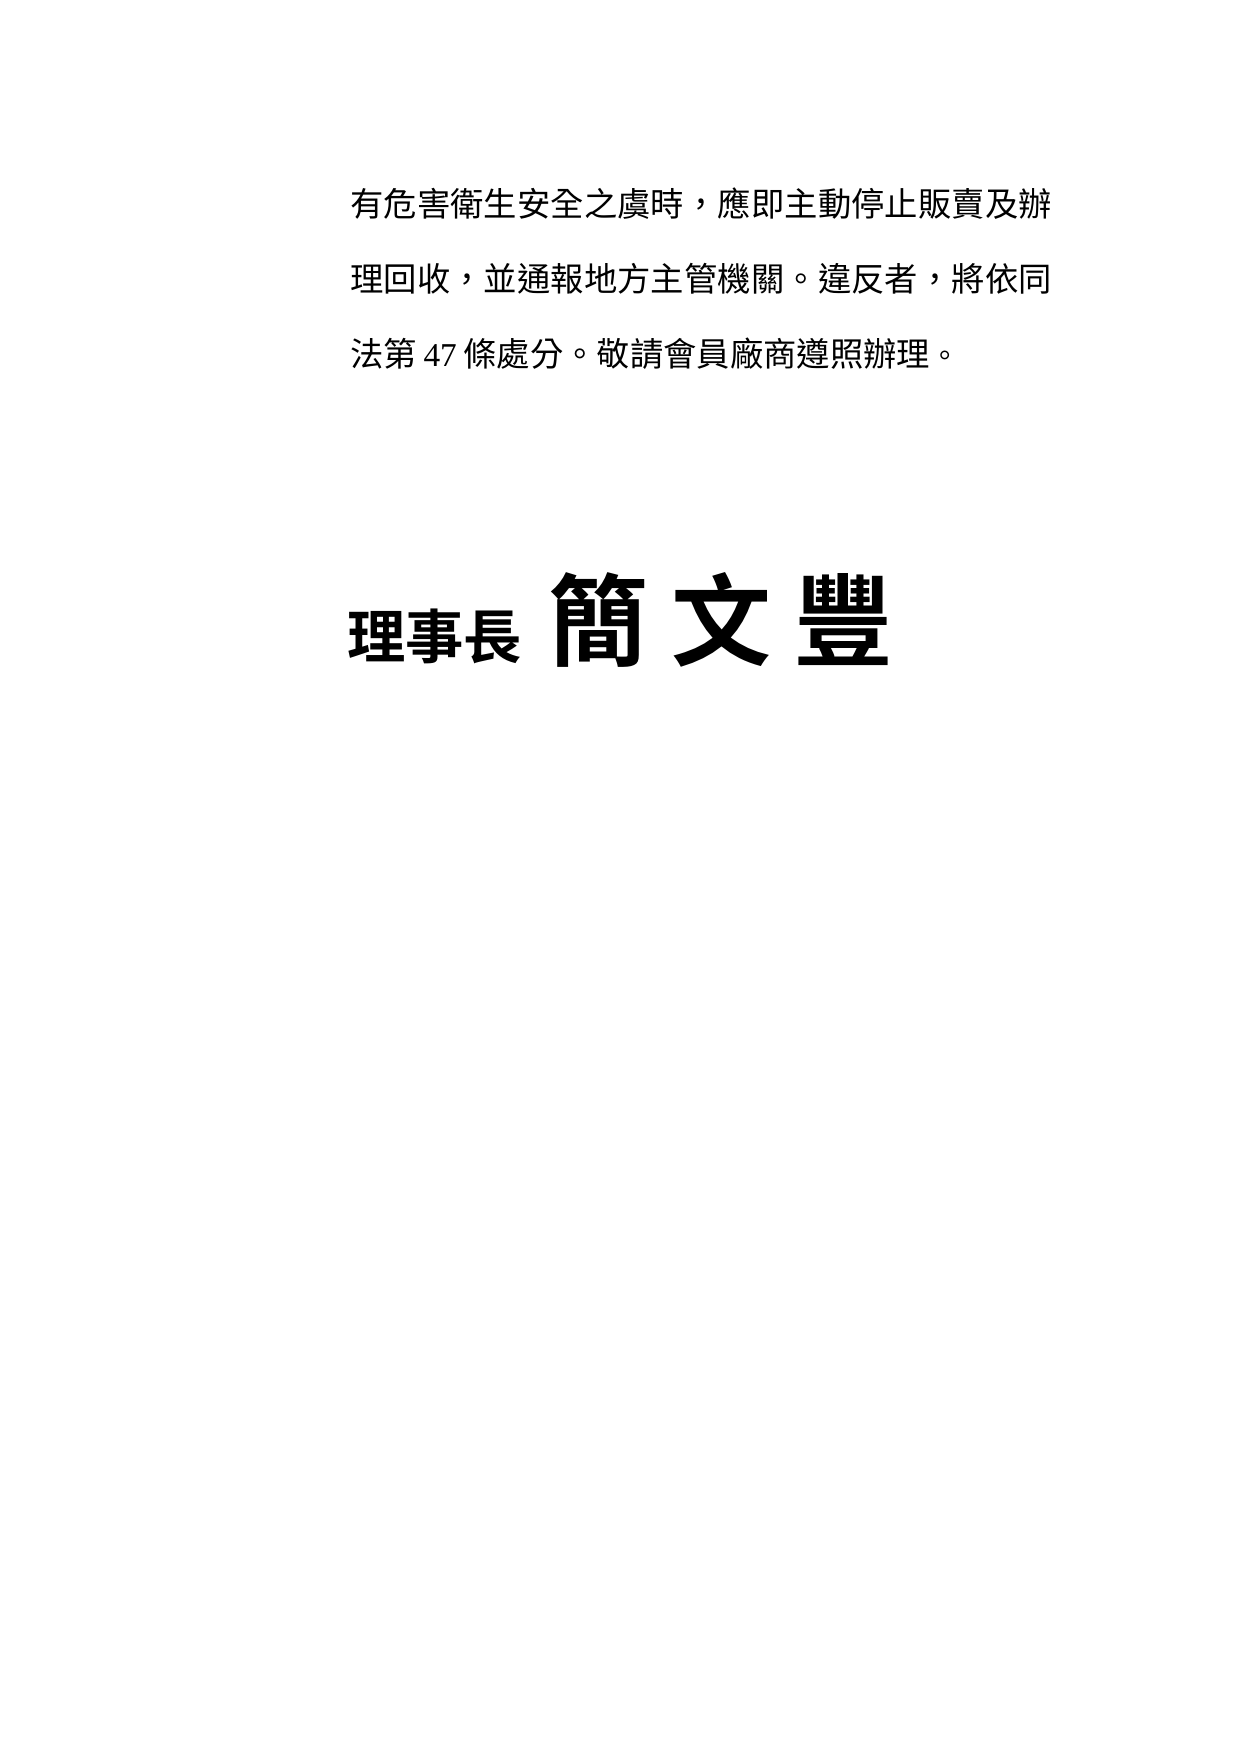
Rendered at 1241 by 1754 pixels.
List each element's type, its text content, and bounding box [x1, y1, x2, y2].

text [291, 164, 1053, 389]
text 理事長 簡 文 豐 [188, 539, 1053, 689]
